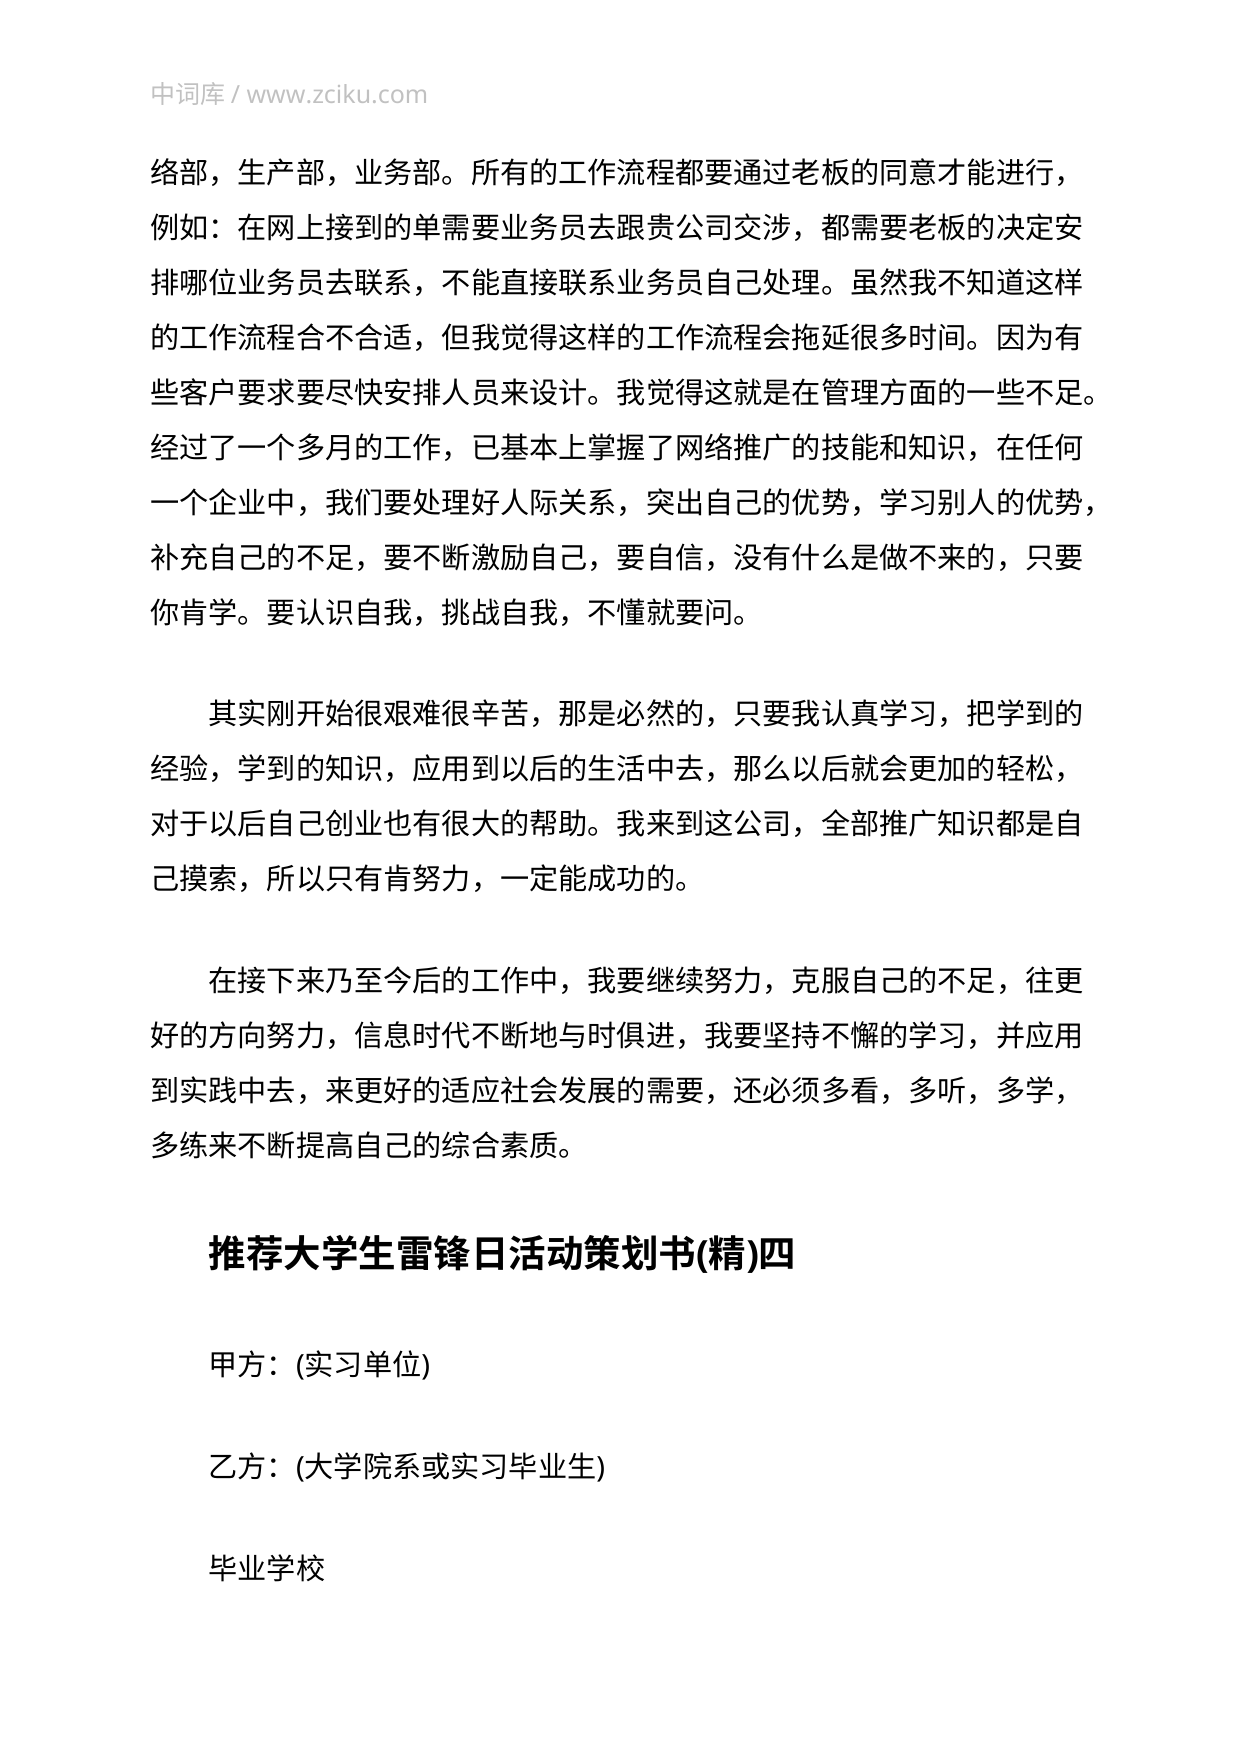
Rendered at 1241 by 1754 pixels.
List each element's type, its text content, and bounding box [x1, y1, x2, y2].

text 在接下来乃至今后的工作中，我要继续努力，克服自己的不足，往更好的方向努力，信息时代不断地与时俱进，我要坚持不懈的学习，并应用到实践中去，来更好的适应社会发展的需要，还必须多看，多听，多学，多练来不断提高自己的综合素质。 [150, 957, 1090, 1164]
text 甲方：(实习单位) [150, 1341, 1090, 1384]
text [150, 150, 1090, 631]
text 其实刚开始很艰难很辛苦，那是必然的，只要我认真学习，把学到的经验，学到的知识，应用到以后的生活中去，那么以后就会更加的轻松，对于以后自己创业也有很大的帮助。我来到这公司，全部推广知识都是自己摸索，所以只有肯努力，一定能成功的。 [150, 691, 1090, 898]
text 乙方：(大学院系或实习毕业生) [150, 1443, 1090, 1486]
text 推荐大学生雷锋日活动策划书(精)四 [150, 1224, 1090, 1278]
text 毕业学校 [150, 1545, 1090, 1588]
